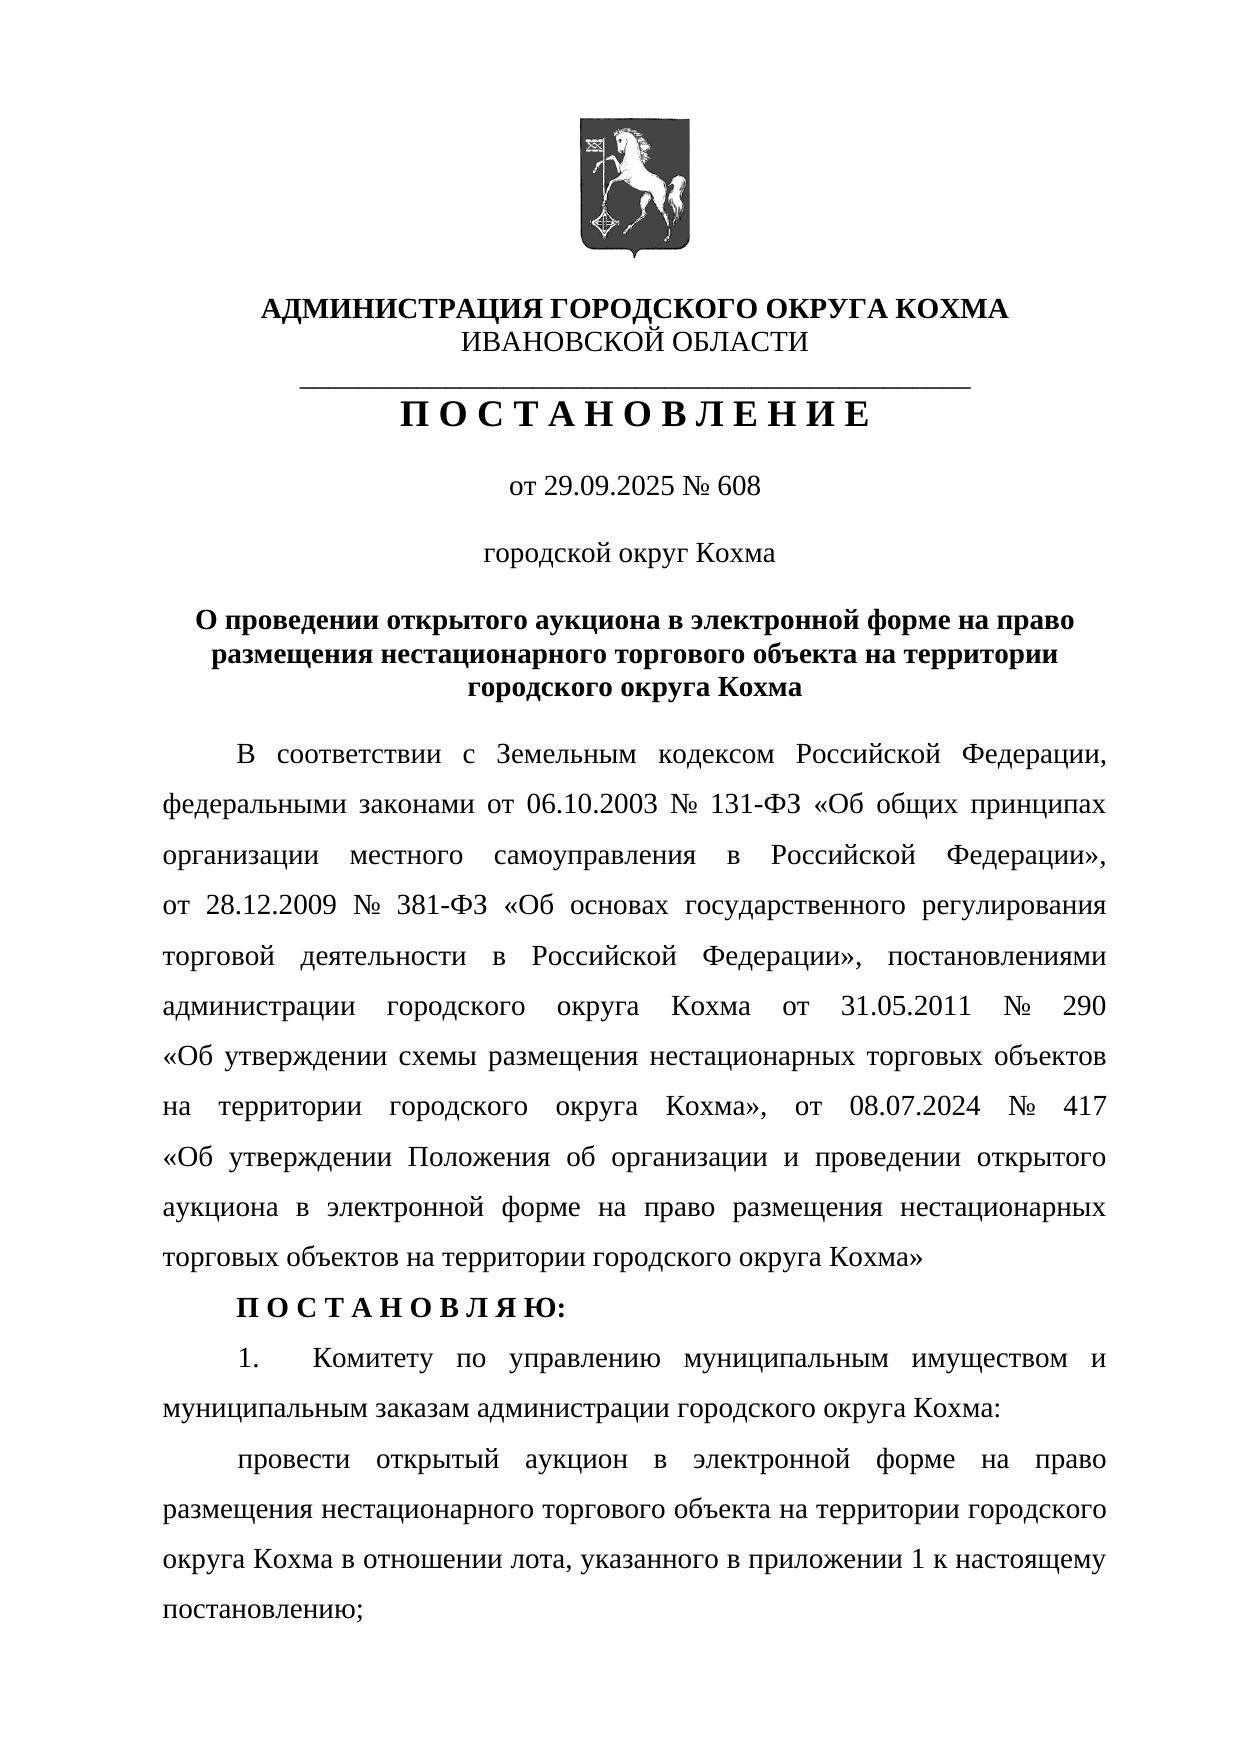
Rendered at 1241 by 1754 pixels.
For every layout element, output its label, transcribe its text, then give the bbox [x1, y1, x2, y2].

text П О С Т А Н О В Л Е Н И Е [162, 391, 1107, 434]
text ______________________________________________ [162, 358, 1107, 391]
text В соответствии с Земельным кодексом Российской Федерации, федеральными законами от 06.10.2003 № 131-ФЗ «Об общих принципах организации местного самоуправления в Российской Федерации», от 28.12.2009 № 381-ФЗ «Об основах государственного регулирования торговой деятельности в Российской Федерации», постановлениями администрации городского округа Кохма от 31.05.2011 № 290 «Об утверждении схемы размещения нестационарных торговых объектов на территории городского округа Кохма», от 08.07.2024 № 417 «Об утверждении Положения об организации и проведении открытого аукциона в электронной форме на право размещения нестационарных торговых объектов на территории городского округа Кохма» [162, 736, 1107, 1273]
text П О С Т А Н О В Л Я Ю: [162, 1290, 1107, 1323]
text АДМИНИСТРАЦИЯ ГОРОДСКОГО ОКРУГА КОХМА [162, 291, 1107, 324]
text ИВАНОВСКОЙ ОБЛАСТИ [162, 324, 1107, 358]
text городской округ Кохма [162, 535, 1107, 569]
text провести открытый аукцион в электронной форме на право размещения нестационарного торгового объекта на территории городского округа Кохма в отношении лота, указанного в приложении 1 к настоящему постановлению; [162, 1441, 1107, 1625]
picture [580, 118, 690, 258]
text О проведении открытого аукциона в электронной форме на право размещения нестационарного торгового объекта на территории городского округа Кохма [162, 602, 1107, 703]
list Комитету по управлению муниципальным имуществом и муниципальным заказам администрации городского округа Кохма: [162, 1340, 1107, 1424]
text от 29.09.2025 № 608 [162, 468, 1107, 502]
